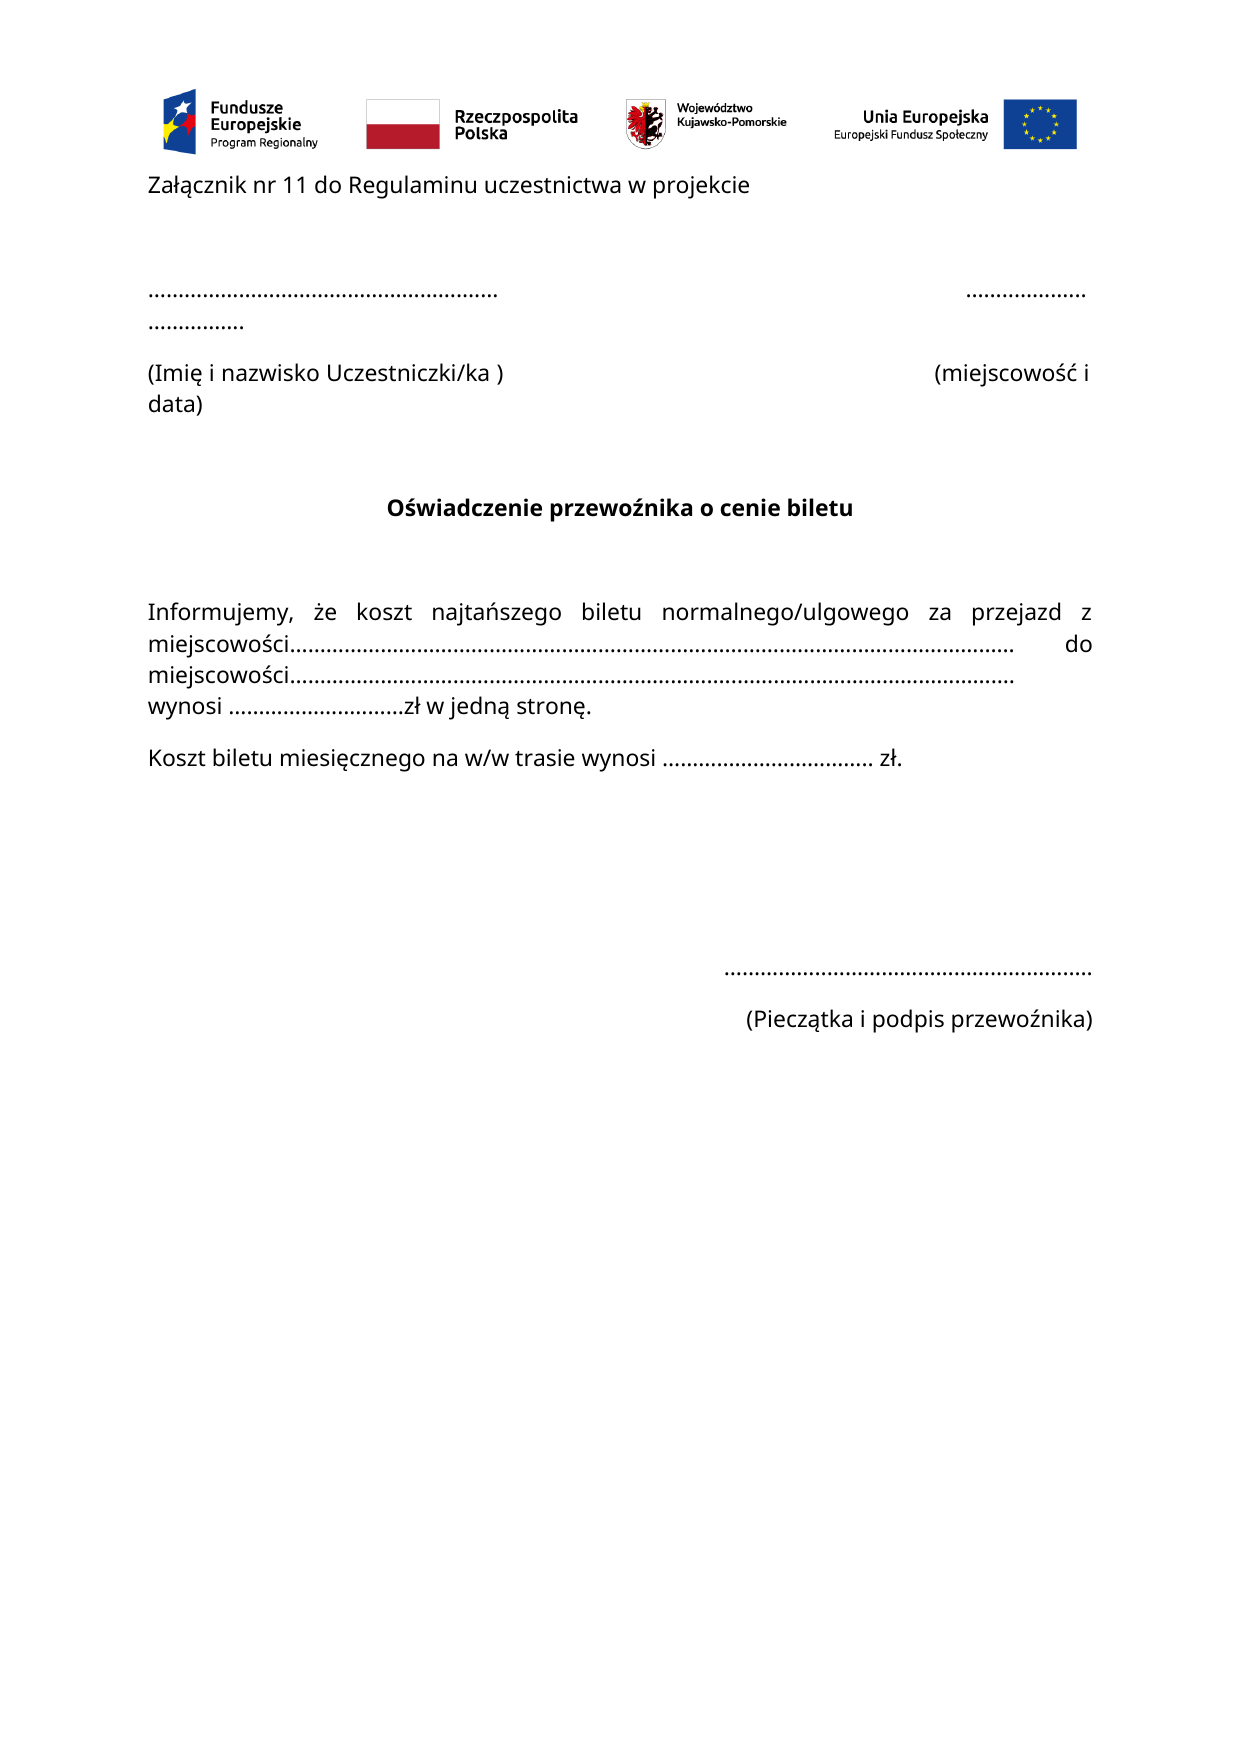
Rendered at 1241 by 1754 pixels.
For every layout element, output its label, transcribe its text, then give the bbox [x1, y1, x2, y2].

text Informujemy, że koszt najtańszego biletu normalnego/ulgowego za przejazd z miejscowości………………………………………………………………………………………………………… do miejscowości…………………………………………………………….….………………………………………. wynosi …………………..……zł w jedną stronę. [148, 596, 1093, 721]
text (Imię i nazwisko Uczestniczki/ka ) (miejscowość i data) [148, 357, 1093, 419]
picture [147, 72, 1093, 170]
text …………………………………………….…… ……..………...……………. [148, 273, 1093, 336]
text ……………..…………………………………….. [148, 950, 1093, 982]
text Oświadczenie przewoźnika o cenie biletu [148, 492, 1093, 523]
text Koszt biletu miesięcznego na w/w trasie wynosi …………………………….. zł. [148, 742, 1093, 773]
text (Pieczątka i podpis przewoźnika) [148, 1002, 1093, 1034]
text Załącznik nr 11 do Regulaminu uczestnictwa w projekcie [148, 170, 1093, 200]
